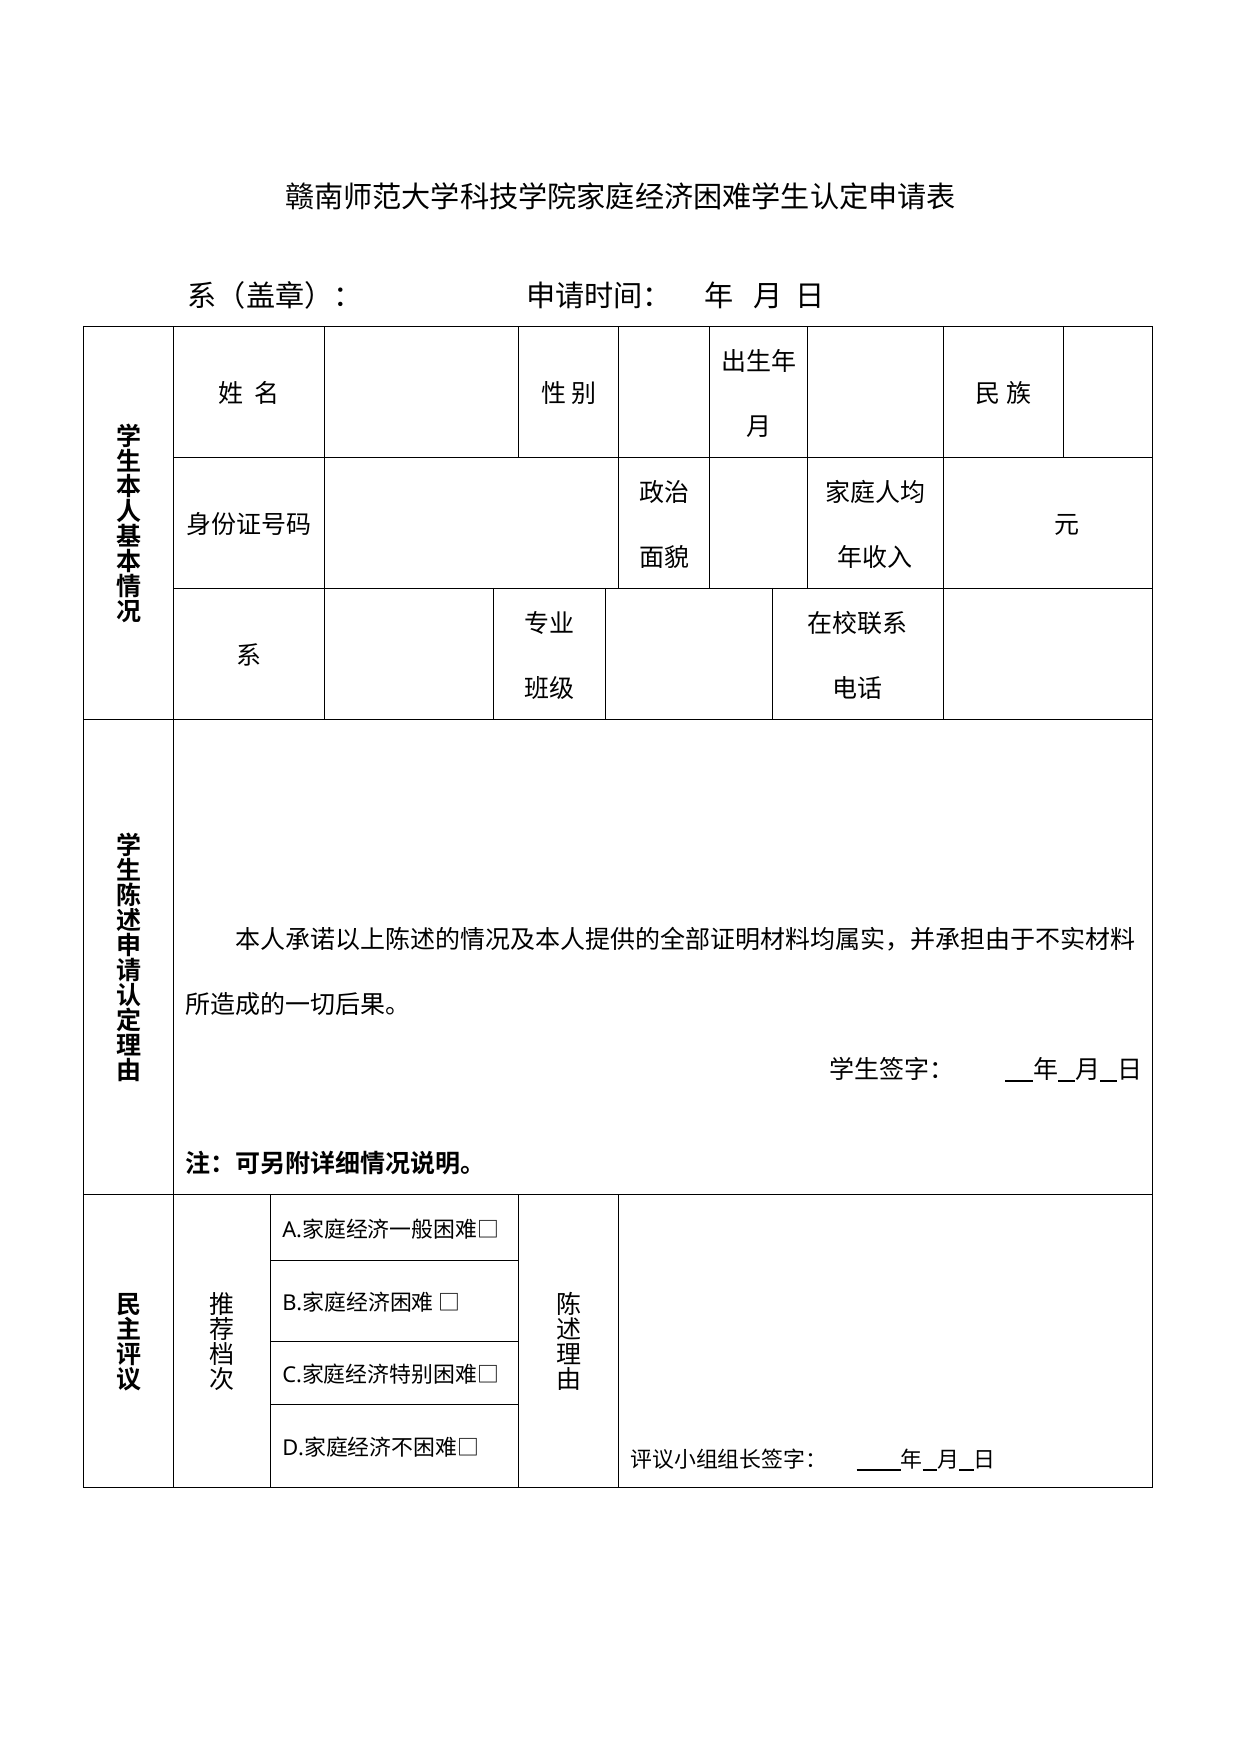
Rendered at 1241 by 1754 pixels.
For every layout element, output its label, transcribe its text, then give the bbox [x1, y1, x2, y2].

table_cell C.家庭经济特别困难□ [271, 1342, 518, 1404]
table_header [1064, 327, 1152, 457]
table_cell 在校联系 电话 [773, 589, 943, 719]
table_header [325, 327, 518, 457]
table_header [808, 327, 943, 457]
table_header 出生年月 [710, 327, 807, 457]
table_cell 推荐档次 [174, 1195, 270, 1487]
table_cell 元 [944, 458, 1152, 588]
table_header [619, 327, 709, 457]
table_cell 评议小组组长签字： 年 月 日 [619, 1195, 1152, 1487]
table_header 学生本人基本情况 [84, 327, 173, 719]
table_cell 家庭人均 年收入 [808, 458, 943, 588]
table_cell A.家庭经济一般困难□ [271, 1195, 518, 1260]
table_header 性 别 [519, 327, 618, 457]
table_header 民 族 [944, 327, 1063, 457]
table_cell [606, 589, 772, 719]
table_cell 身份证号码 [174, 458, 324, 588]
table_cell D.家庭经济不困难□ [271, 1405, 518, 1487]
table_cell 系 [174, 589, 324, 719]
table_cell 专业 班级 [494, 589, 605, 719]
table_cell [944, 589, 1152, 719]
table_cell 本人承诺以上陈述的情况及本人提供的全部证明材料均属实，并承担由于不实材料所造成的一切后果。 学生签字： 年 月 日 注：可另附详细情况说明。 [174, 720, 1152, 1194]
text 赣南师范大学科技学院家庭经济困难学生认定申请表 [187, 162, 1053, 227]
table_cell 陈述理由 [519, 1195, 618, 1487]
table_cell [710, 458, 807, 588]
table_cell [325, 458, 618, 588]
table_cell [325, 589, 493, 719]
table_header 姓 名 [174, 327, 324, 457]
table_cell 学生陈述申请认定理由 [84, 720, 173, 1194]
table_cell 民主评议 [84, 1195, 173, 1487]
text 系（盖章）： 申请时间： 年 月 日 [187, 261, 1053, 326]
table_cell B.家庭经济困难 □ [271, 1261, 518, 1341]
table_cell 政治面貌 [619, 458, 709, 588]
